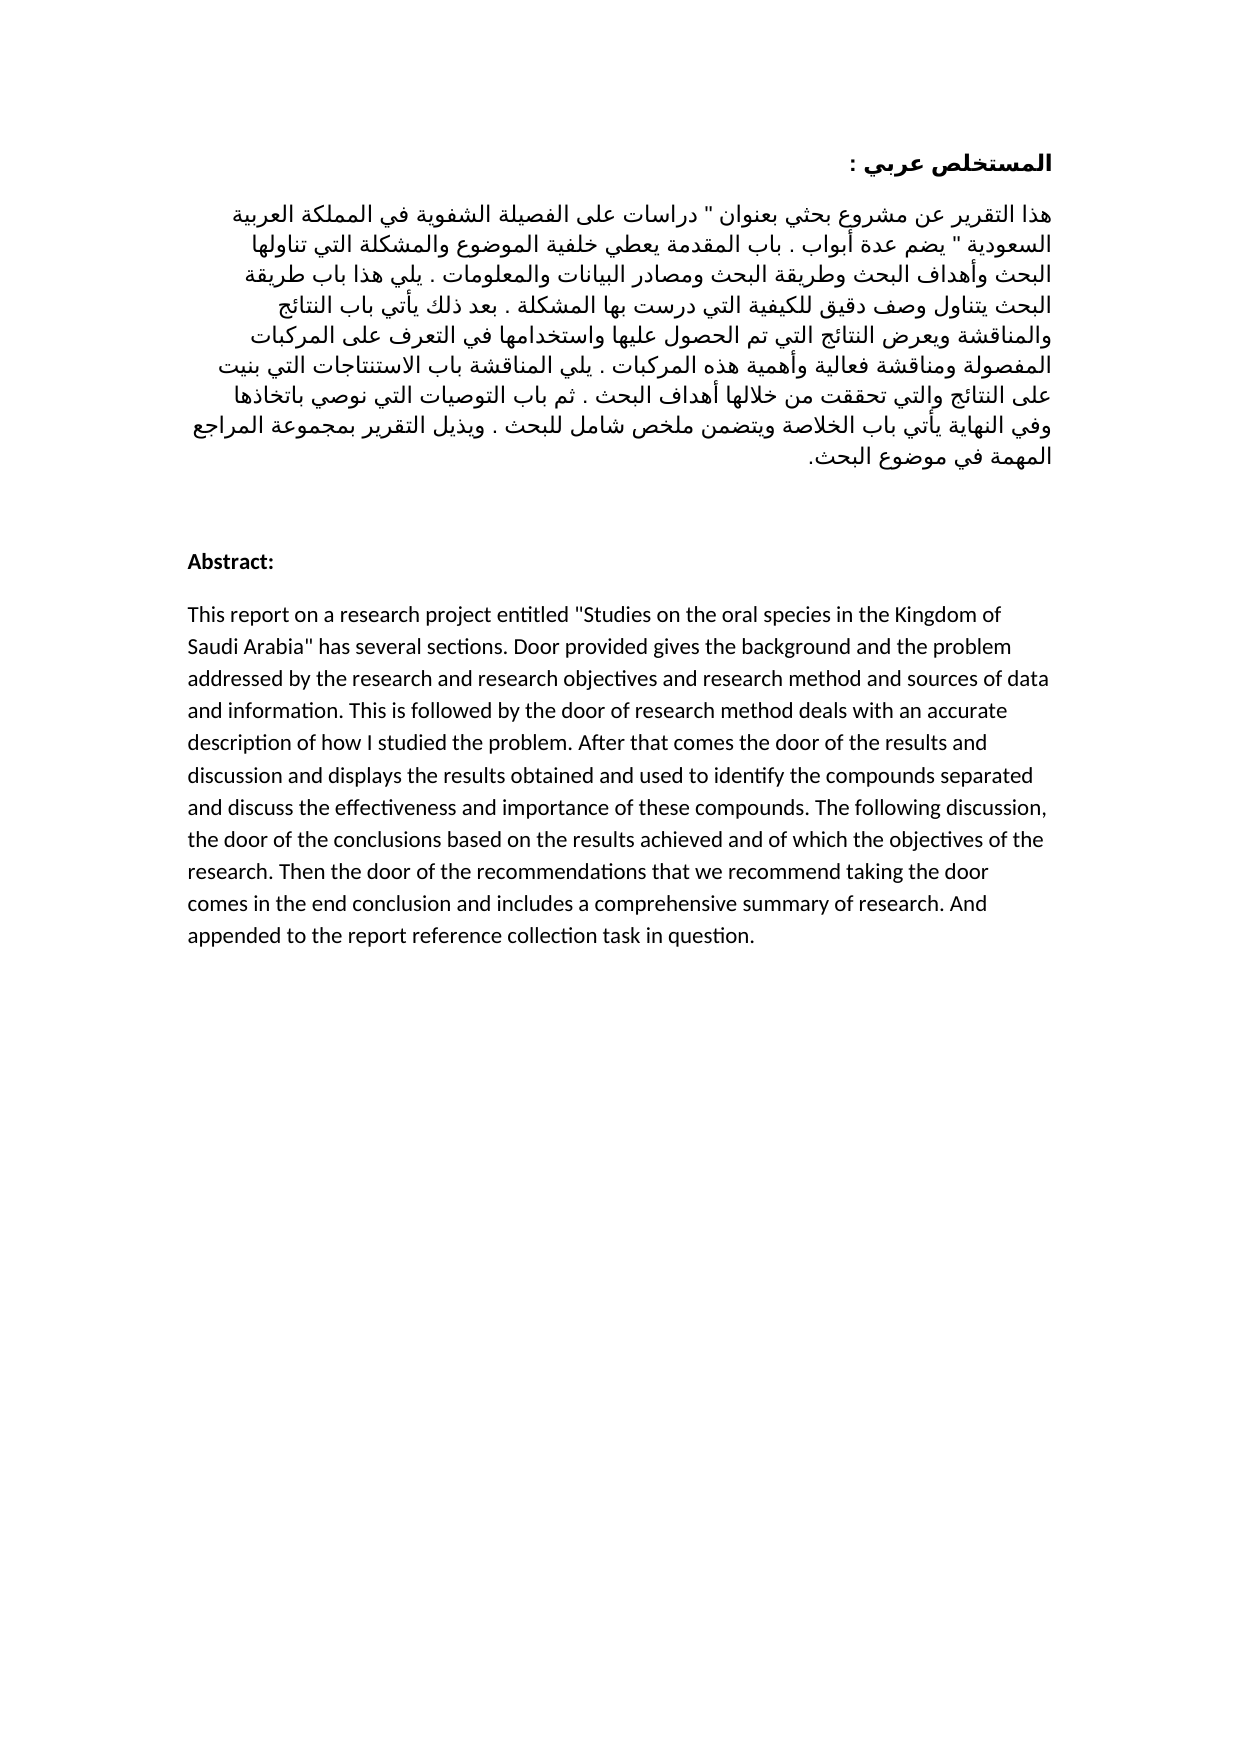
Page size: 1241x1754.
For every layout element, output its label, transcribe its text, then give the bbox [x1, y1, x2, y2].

text Abstract: [187, 547, 1053, 575]
text This report on a research project entitled "Studies on the oral species in the Kingdom of Saudi Arabia" has several sections. Door provided gives the background and the problem addressed by the research and research objectives and research method and sources of data and information. This is followed by the door of research method deals with an accurate description of how I studied the problem. After that comes the door of the results and discussion and displays the results obtained and used to identify the compounds separated and discuss the effectiveness and importance of these compounds. The following discussion, the door of the conclusions based on the results achieved and of which the objectives of the research. Then the door of the recommendations that we recommend taking the door comes in the end conclusion and includes a comprehensive summary of research. And appended to the report reference collection task in question. [187, 600, 1053, 950]
text المستخلص عربي : [187, 150, 1053, 176]
text هذا التقرير عن مشروع بحثي بعنوان " دراسات على الفصيلة الشفوية في المملكة العربية السعودية " يضم عدة أبواب . باب المقدمة يعطي خلفية الموضوع والمشكلة التي تناولها البحث وأهداف البحث وطريقة البحث ومصادر البيانات والمعلومات . يلي هذا باب طريقة البحث يتناول وصف دقيق للكيفية التي درست بها المشكلة . بعد ذلك يأتي باب النتائج والمناقشة ويعرض النتائج التي تم الحصول عليها واستخدامها في التعرف على المركبات المفصولة ومناقشة فعالية وأهمية هذه المركبات . يلي المناقشة باب الاستنتاجات التي بنيت على النتائج والتي تحققت من خلالها أهداف البحث . ثم باب التوصيات التي نوصي باتخاذها وفي النهاية يأتي باب الخلاصة ويتضمن ملخص شامل للبحث . ويذيل التقرير بمجموعة المراجع المهمة في موضوع البحث. [187, 201, 1053, 469]
